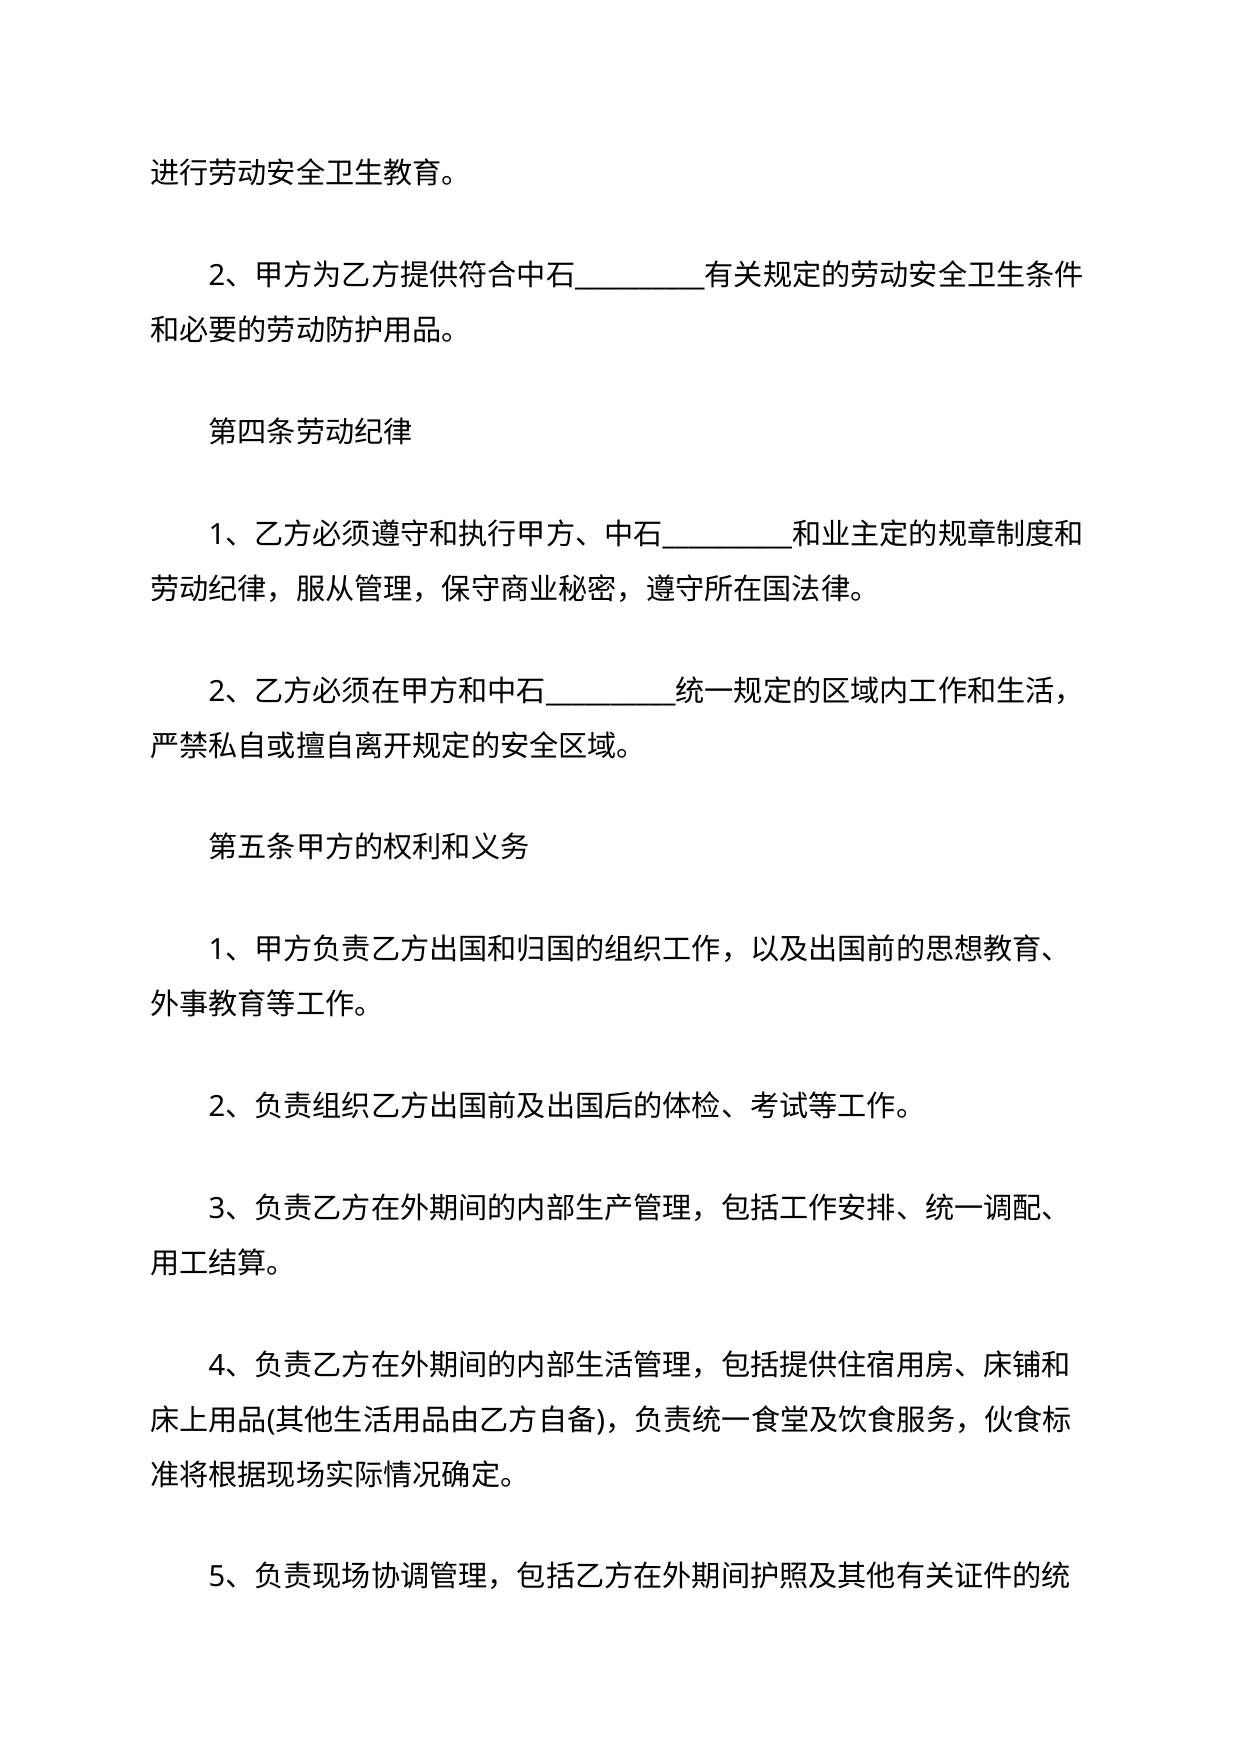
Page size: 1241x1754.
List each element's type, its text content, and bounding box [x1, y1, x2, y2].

text 1、甲方负责乙方出国和归国的组织工作，以及出国前的思想教育、外事教育等工作。 [150, 926, 1090, 1023]
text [150, 150, 1090, 192]
text 4、负责乙方在外期间的内部生活管理，包括提供住宿用房、床铺和床上用品(其他生活用品由乙方自备)，负责统一食堂及饮食服务，伙食标准将根据现场实际情况确定。 [150, 1341, 1090, 1493]
text 1、乙方必须遵守和执行甲方、中石__________和业主定的规章制度和劳动纪律，服从管理，保守商业秘密，遵守所在国法律。 [150, 510, 1090, 608]
text 2、甲方为乙方提供符合中石__________有关规定的劳动安全卫生条件和必要的劳动防护用品。 [150, 252, 1090, 349]
text 2、乙方必须在甲方和中石__________统一规定的区域内工作和生活，严禁私自或擅自离开规定的安全区域。 [150, 667, 1090, 764]
text 第五条甲方的权利和义务 [150, 824, 1090, 866]
text 2、负责组织乙方出国前及出国后的体检、考试等工作。 [150, 1082, 1090, 1125]
text 3、负责乙方在外期间的内部生产管理，包括工作安排、统一调配、用工结算。 [150, 1184, 1090, 1282]
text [150, 1553, 1090, 1595]
text 第四条劳动纪律 [150, 408, 1090, 451]
